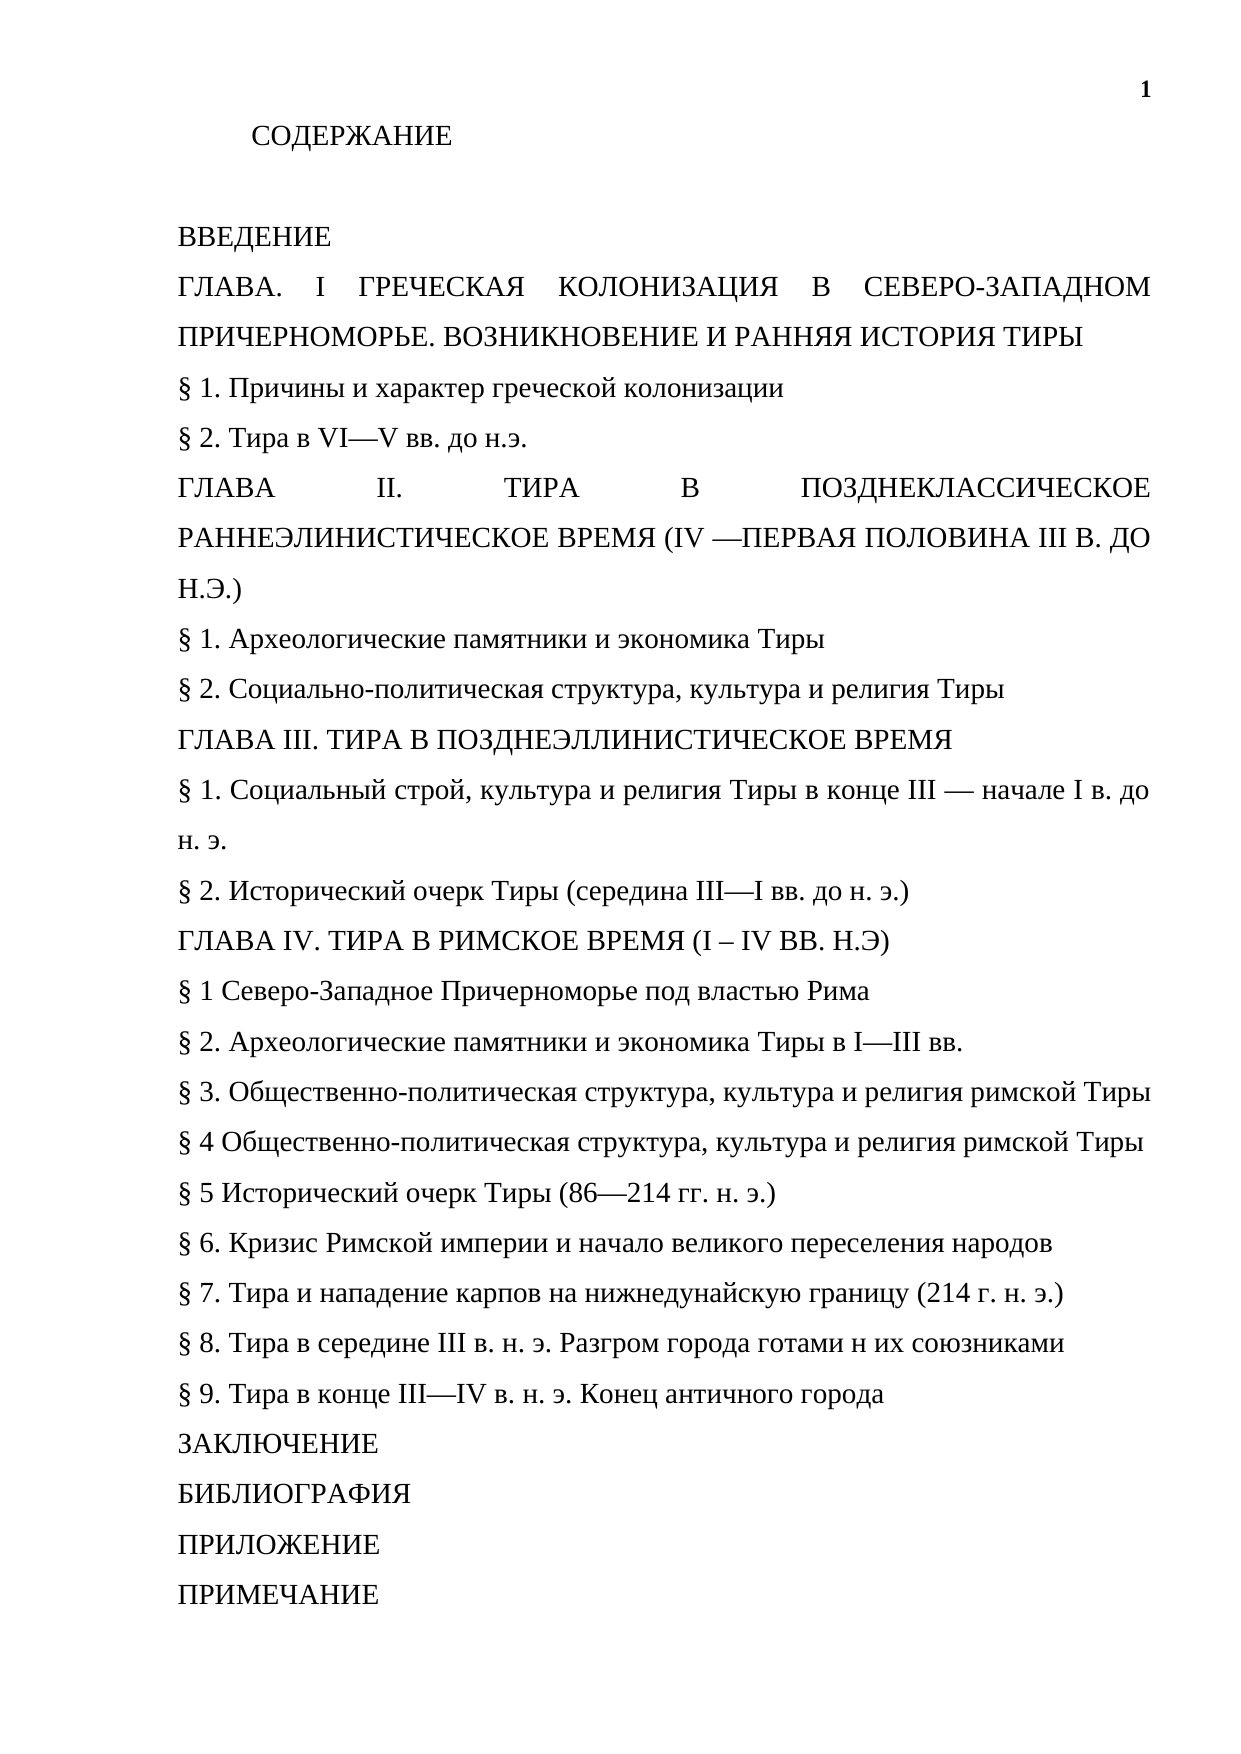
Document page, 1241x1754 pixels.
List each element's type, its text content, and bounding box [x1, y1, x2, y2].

text § 3. Общественно-политическая структура, культура и религия римской Тиры [177, 1074, 1152, 1108]
text § 1 Северо-Западное Причерноморье под властью Рима [177, 973, 1152, 1007]
text § 5 Исторический очерк Тиры (86—214 гг. н. э.) [177, 1175, 1152, 1208]
text § 2. Социально-политическая структура, культура и религия Тиры [177, 672, 1152, 705]
text § 4 Общественно-политическая структура, культура и религия римской Тиры [177, 1124, 1152, 1158]
text ПРимечАние [177, 1577, 1152, 1611]
text § 8. Тира в середине III в. н. э. Разгром города готами н их союзниками [177, 1326, 1152, 1359]
text § 6. Кризис Римской империи и начало великого переселения народов [177, 1225, 1152, 1258]
text Библиография [177, 1477, 1152, 1510]
text Приложение [177, 1527, 1152, 1560]
text § 2. Тира в VI—V вв. до н.э. [177, 420, 1152, 453]
text § 7. Тира и нападение карпов на нижнедунайскую границу (214 г. н. э.) [177, 1275, 1152, 1309]
text Глава III. Тира в позднеэллинистическое время [177, 722, 1152, 755]
text Заключение [177, 1426, 1152, 1460]
text Содержание [177, 118, 1152, 152]
text § 1. Социальный строй, культура и религия Тиры в конце III — начале I в. до н. э. [177, 772, 1152, 856]
text Глава. I Греческая Колонизация в Северо-Западном Причерноморье. Возникновение и ранняя история Тиры [177, 269, 1152, 353]
text Глава II. Тира в позднеклассическое раннеэлинистическое время (IV —первая половина III в. до н.э.) [177, 470, 1152, 604]
text § 2. Археологические памятники и экономика Тиры в I—III вв. [177, 1024, 1152, 1057]
text Глава IV. Тира в римское время (I – IV вв. н.э) [177, 923, 1152, 957]
text § 1. Причины и характер греческой колонизации [177, 370, 1152, 403]
text § 1. Археологические памятники и экономика Тиры [177, 621, 1152, 655]
text введение [177, 219, 1152, 252]
text § 9. Тира в конце III—IV в. н. э. Конец античного города [177, 1376, 1152, 1409]
text § 2. Исторический очерк Тиры (середина III—I вв. до н. э.) [177, 873, 1152, 906]
